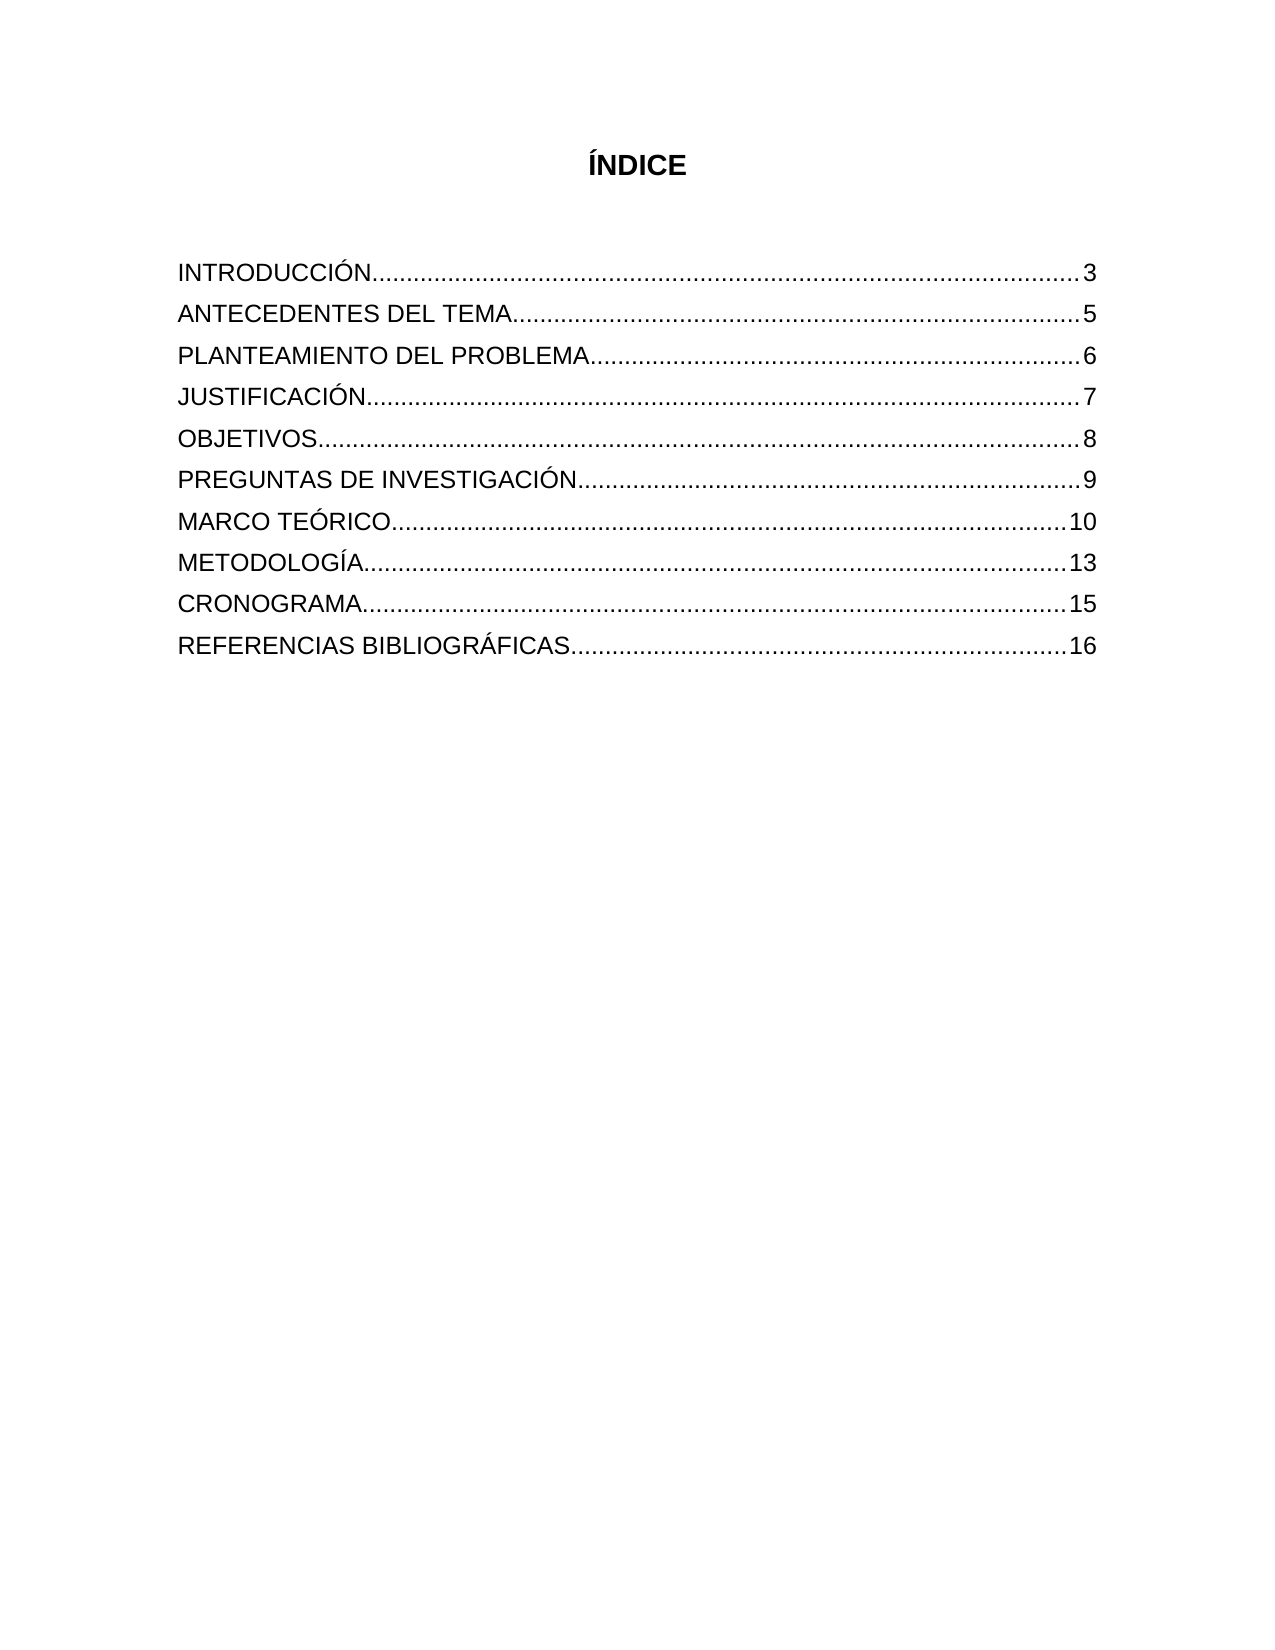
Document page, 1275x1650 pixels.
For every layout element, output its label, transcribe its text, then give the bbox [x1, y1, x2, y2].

text ÍNDICE [177, 148, 1098, 181]
